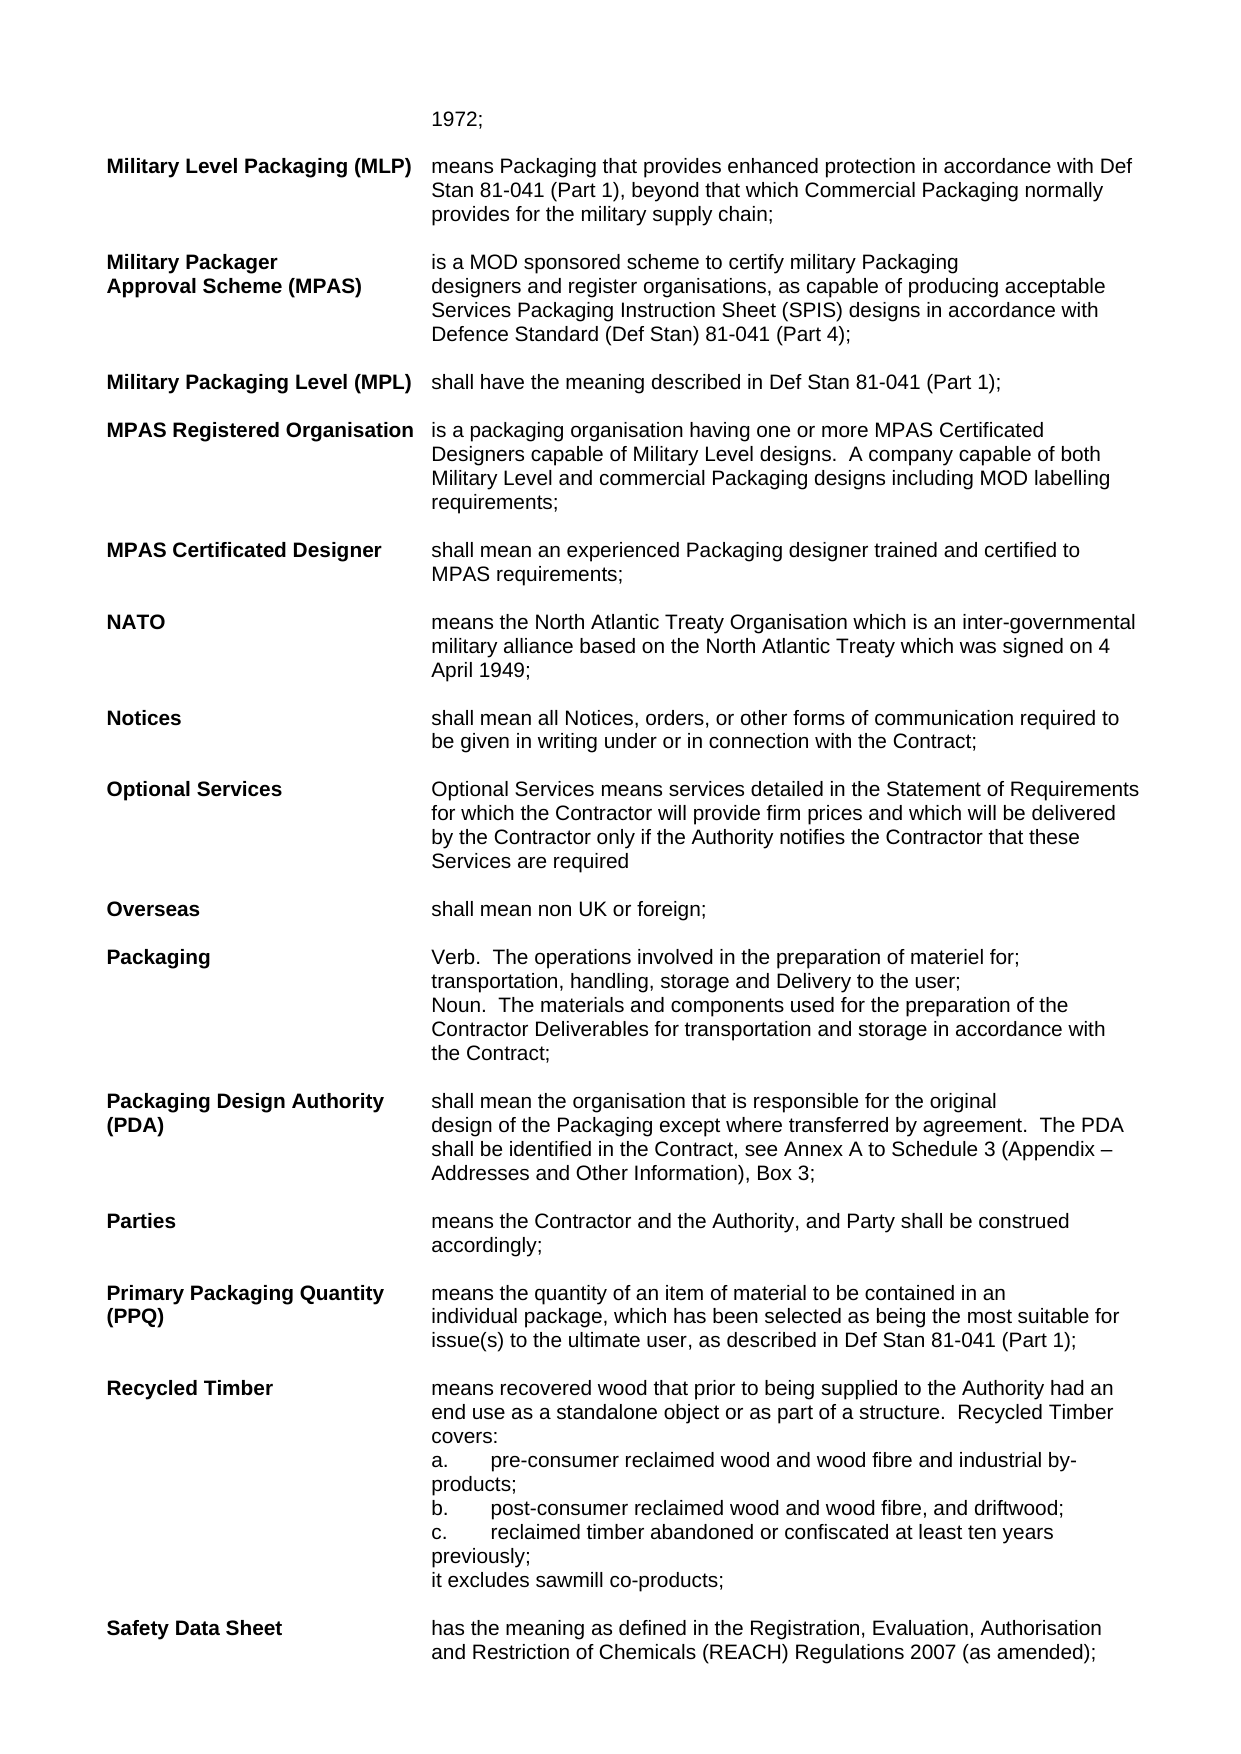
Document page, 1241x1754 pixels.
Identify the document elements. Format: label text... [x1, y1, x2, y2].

text b. post-consumer reclaimed wood and wood fibre, and driftwood; [431, 1496, 1140, 1520]
text Packaging Verb. The operations involved in the preparation of materiel for; transportation, handling, storage and Delivery to the user; [106, 945, 1140, 993]
text NATO means the North Atlantic Treaty Organisation which is an inter-governmental military alliance based on the North Atlantic Treaty which was signed on 4 April 1949; [106, 609, 1140, 681]
text MPAS Certificated Designer shall mean an experienced Packaging designer trained and certified to MPAS requirements; [106, 538, 1140, 586]
text MPAS Registered Organisation is a packaging organisation having one or more MPAS Certificated Designers capable of Military Level designs. A company capable of both Military Level and commercial Packaging designs including MOD labelling requirements; [106, 418, 1140, 514]
text Parties means the Contractor and the Authority, and Party shall be construed accordingly; [106, 1208, 1140, 1256]
text Recycled Timber means recovered wood that prior to being supplied to the Authority had an end use as a standalone object or as part of a structure. Recycled Timber covers: [106, 1376, 1140, 1448]
text a. pre-consumer reclaimed wood and wood fibre and industrial by-products; [431, 1448, 1140, 1496]
text Optional Services Optional Services means services detailed in the Statement of Requirements for which the Contractor will provide firm prices and which will be delivered by the Contractor only if the Authority notifies the Contractor that these Services are required [106, 777, 1140, 873]
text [106, 106, 1140, 130]
text Military Level Packaging (MLP) means Packaging that provides enhanced protection in accordance with Def Stan 81-041 (Part 1), beyond that which Commercial Packaging normally provides for the military supply chain; [106, 154, 1140, 226]
text Approval Scheme (MPAS) designers and register organisations, as capable of producing acceptable Services Packaging Instruction Sheet (SPIS) designs in accordance with Defence Standard (Def Stan) 81-041 (Part 4); [106, 274, 1140, 346]
text Notices shall mean all Notices, orders, or other forms of communication required to be given in writing under or in connection with the Contract; [106, 705, 1140, 753]
text (PDA) design of the Packaging except where transferred by agreement. The PDA shall be identified in the Contract, see Annex A to Schedule 3 (Appendix – Addresses and Other Information), Box 3; [106, 1113, 1140, 1184]
text Military Packager is a MOD sponsored scheme to certify military Packaging [106, 250, 1140, 274]
text Noun. The materials and components used for the preparation of the Contractor Deliverables for transportation and storage in accordance with the Contract; [106, 993, 1140, 1065]
text it excludes sawmill co-products; [431, 1568, 1140, 1592]
text Overseas shall mean non UK or foreign; [106, 897, 1140, 921]
text Military Packaging Level (MPL) shall have the meaning described in Def Stan 81-041 (Part 1); [106, 370, 1140, 394]
text Safety Data Sheet has the meaning as defined in the Registration, Evaluation, Authorisation and Restriction of Chemicals (REACH) Regulations 2007 (as amended); [106, 1616, 1140, 1664]
text c. reclaimed timber abandoned or confiscated at least ten years previously; [431, 1520, 1140, 1568]
text Primary Packaging Quantity means the quantity of an item of material to be contained in an [106, 1280, 1140, 1304]
text (PPQ) individual package, which has been selected as being the most suitable for issue(s) to the ultimate user, as described in Def Stan 81-041 (Part 1); [106, 1304, 1140, 1352]
text Packaging Design Authority shall mean the organisation that is responsible for the original [106, 1089, 1140, 1113]
